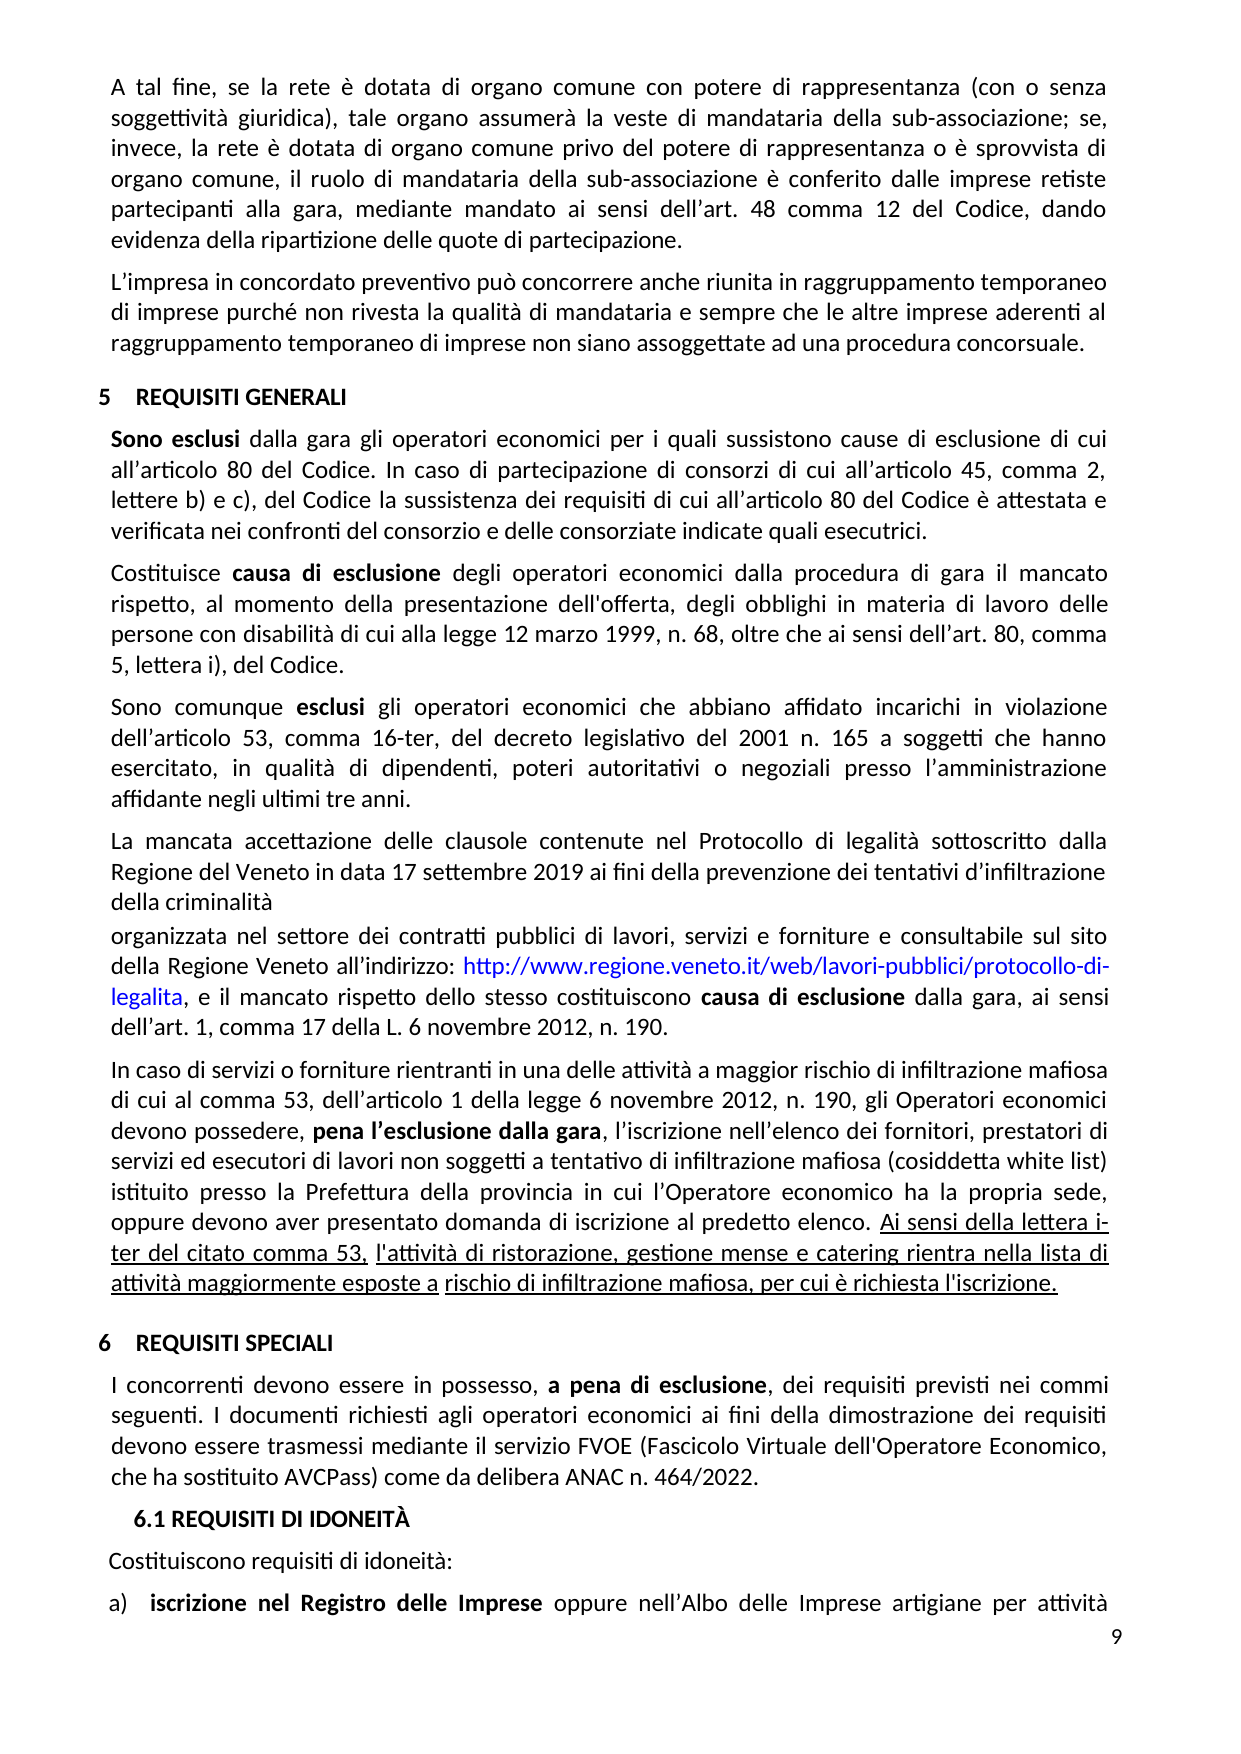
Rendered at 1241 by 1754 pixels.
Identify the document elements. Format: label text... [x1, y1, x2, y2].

text L’impresa in concordato preventivo può concorrere anche riunita in raggruppamento temporaneo di imprese purché non rivesta la qualità di mandataria e sempre che le altre imprese aderenti al raggruppamento temporaneo di imprese non siano assoggettate ad una procedura concorsuale. [111, 266, 1109, 358]
text A tal fine, se la rete è dotata di organo comune con potere di rappresentanza (con o senza soggettività giuridica), tale organo assumerà la veste di mandataria della sub-associazione; se, invece, la rete è dotata di organo comune privo del potere di rappresentanza o è sprovvista di organo comune, il ruolo di mandataria della sub-associazione è conferito dalle imprese retiste partecipanti alla gara, mediante mandato ai sensi dell’art. 48 comma 12 del Codice, dando evidenza della ripartizione delle quote di partecipazione. [111, 71, 1108, 254]
text La mancata accettazione delle clausole contenute nel Protocollo di legalità sottoscritto dalla Regione del Veneto in data 17 settembre 2019 ai fini della prevenzione dei tentativi d’infiltrazione della criminalità [111, 825, 1108, 917]
text organizzata nel settore dei contratti pubblici di lavori, servizi e forniture e consultabile sul sito della Regione Veneto all’indirizzo: http://www.regione.veneto.it/web/lavori-pubblici/protocollo-di-legalita, e il mancato rispetto dello stesso costituiscono causa di esclusione dalla gara, ai sensi dell’art. 1, comma 17 della L. 6 novembre 2012, n. 190. [111, 920, 1109, 1042]
text I concorrenti devono essere in possesso, a pena di esclusione, dei requisiti previsti nei commi seguenti. I documenti richiesti agli operatori economici ai fini della dimostrazione dei requisiti devono essere trasmessi mediante il servizio FVOE (Fascicolo Virtuale dell'Operatore Economico, che ha sostituito AVCPass) come da delibera ANAC n. 464/2022. [111, 1369, 1109, 1491]
subtitle REQUISITI SPECIALI [98, 1327, 1122, 1357]
subtitle REQUISITI GENERALI [98, 381, 1122, 412]
text In caso di servizi o forniture rientranti in una delle attività a maggior rischio di infiltrazione mafiosa di cui al comma 53, dell’articolo 1 della legge 6 novembre 2012, n. 190, gli Operatori economici devono possedere, pena l’esclusione dalla gara, l’iscrizione nell’elenco dei fornitori, prestatori di servizi ed esecutori di lavori non soggetti a tentativo di infiltrazione mafiosa (cosiddetta white list) istituito presso la Prefettura della provincia in cui l’Operatore economico ha la propria sede, oppure devono aver presentato domanda di iscrizione al predetto elenco. Ai sensi della lettera i-ter del citato comma 53, l'attività di ristorazione, gestione mense e catering rientra nella lista di attività maggiormente esposte a rischio di infiltrazione mafiosa, per cui è richiesta l'iscrizione. [111, 1054, 1109, 1298]
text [108, 1587, 1109, 1618]
text Costituisce causa di esclusione degli operatori economici dalla procedura di gara il mancato rispetto, al momento della presentazione dell'offerta, degli obblighi in materia di lavoro delle persone con disabilità di cui alla legge 12 marzo 1999, n. 68, oltre che ai sensi dell’art. 80, comma 5, lettera i), del Codice. [111, 557, 1109, 679]
text Costituiscono requisiti di idoneità: [108, 1545, 1122, 1576]
text Sono esclusi dalla gara gli operatori economici per i quali sussistono cause di esclusione di cui all’articolo 80 del Codice. In caso di partecipazione di consorzi di cui all’articolo 45, comma 2, lettere b) e c), del Codice la sussistenza dei requisiti di cui all’articolo 80 del Codice è attestata e verificata nei confronti del consorzio e delle consorziate indicate quali esecutrici. [111, 423, 1108, 546]
text Sono comunque esclusi gli operatori economici che abbiano affidato incarichi in violazione dell’articolo 53, comma 16-ter, del decreto legislativo del 2001 n. 165 a soggetti che hanno esercitato, in qualità di dipendenti, poteri autoritativi o negoziali presso l’amministrazione affidante negli ultimi tre anni. [111, 691, 1108, 813]
subtitle REQUISITI DI IDONEITÀ [133, 1503, 1122, 1533]
